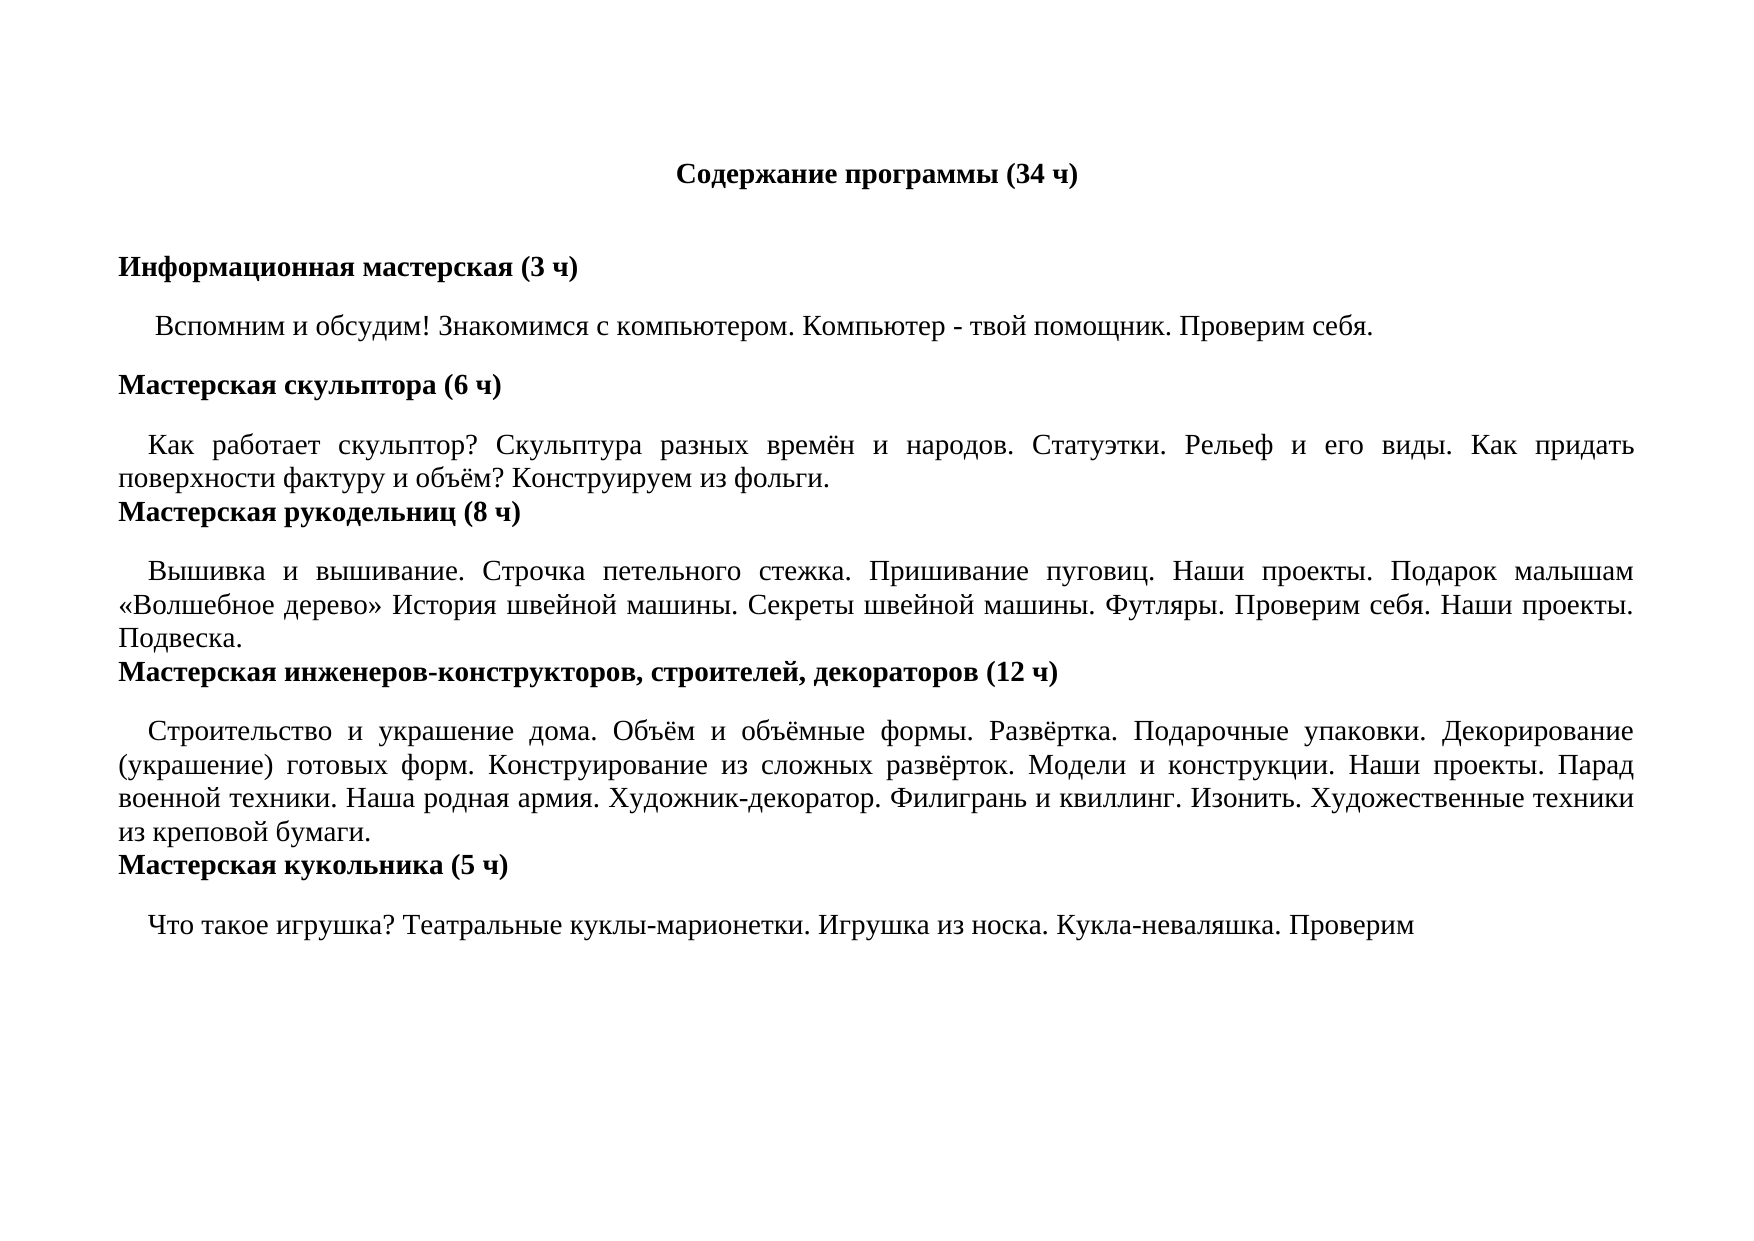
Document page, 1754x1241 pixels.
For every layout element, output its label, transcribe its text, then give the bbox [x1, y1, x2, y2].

text Мастерская инженеров-конструкторов, строителей, декораторов (12 ч) [118, 654, 1636, 687]
text Как работает скульптор? Скульптура разных времён и народов. Статуэтки. Рельеф и его виды. Как придать поверхности фактуру и объём? Конструируем из фольги. [118, 427, 1636, 494]
text Вспомним и обсудим! Знакомимся с компьютером. Компьютер - твой помощник. Проверим себя. [118, 308, 1636, 342]
text Строительство и украшение дома. Объём и объёмные формы. Развёртка. Подарочные упаковки. Декорирование (украшение) готовых форм. Конструирование из сложных развёрток. Модели и конструкции. Наши проекты. Парад военной техники. Наша родная армия. Художник-декоратор. Филигрань и квиллинг. Изонить. Художественные техники из креповой бумаги. [118, 713, 1636, 847]
text Вышивка и вышивание. Строчка петельного стежка. Пришивание пуговиц. Наши проекты. Подарок малышам «Волшебное дерево» История швейной машины. Секреты швейной машины. Футляры. Проверим себя. Наши проекты. Подвеска. [118, 553, 1636, 654]
text Мастерская кукольника (5 ч) [118, 847, 1636, 881]
text Содержание программы (34 ч) [118, 156, 1636, 189]
text Мастерская рукодельниц (8 ч) [118, 494, 1636, 527]
text Что такое игрушка? Театральные куклы-марионетки. Игрушка из носка. Кукла-неваляшка. Проверим [118, 907, 1636, 940]
text Мастерская скульптора (6 ч) [118, 367, 1636, 401]
text Информационная мастерская (3 ч) [118, 249, 1636, 282]
